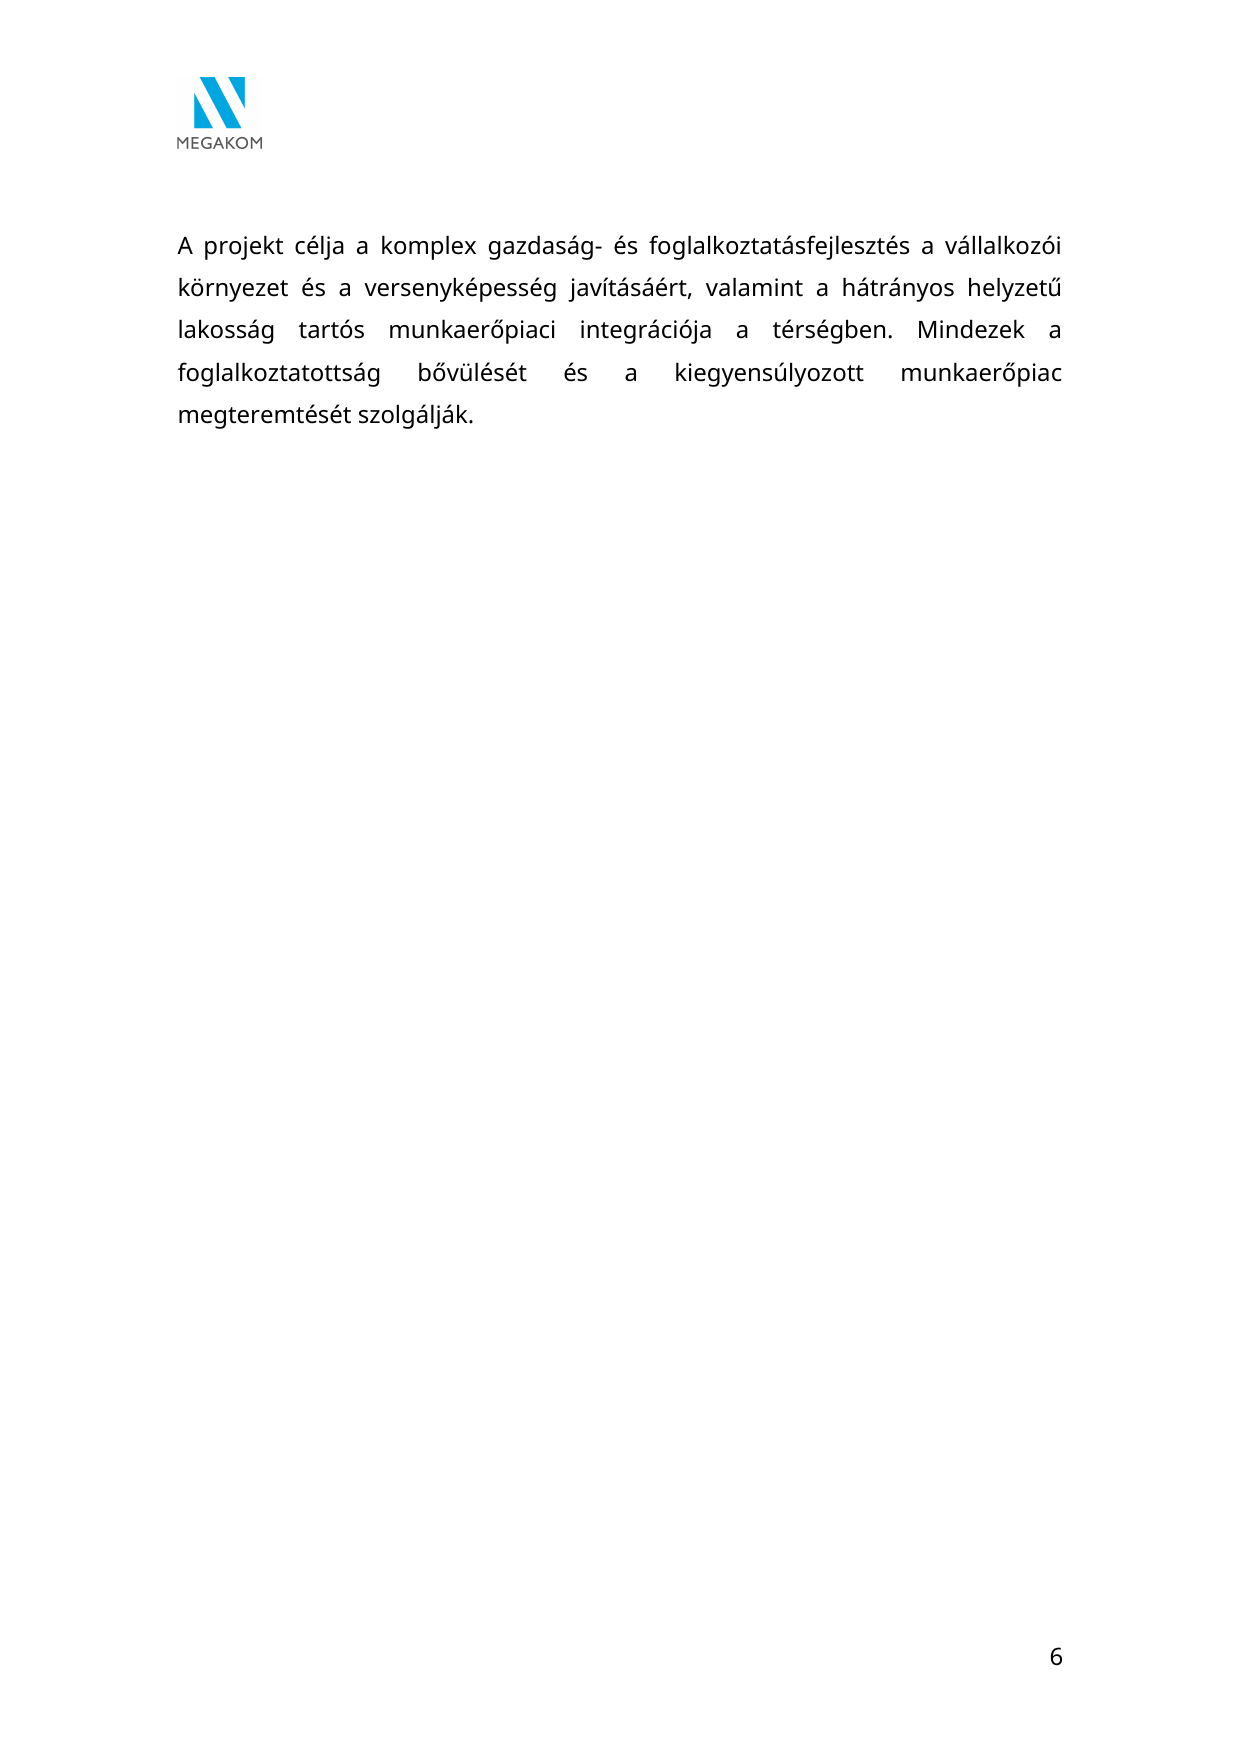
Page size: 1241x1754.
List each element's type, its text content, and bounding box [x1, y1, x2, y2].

text A projekt célja a komplex gazdaság- és foglalkoztatásfejlesztés a vállalkozói környezet és a versenyképesség javításáért, valamint a hátrányos helyzetű lakosság tartós munkaerőpiaci integrációja a térségben. Mindezek a foglalkoztatottság bővülését és a kiegyensúlyozott munkaerőpiac megteremtését szolgálják. [177, 228, 1063, 430]
picture [177, 77, 262, 149]
